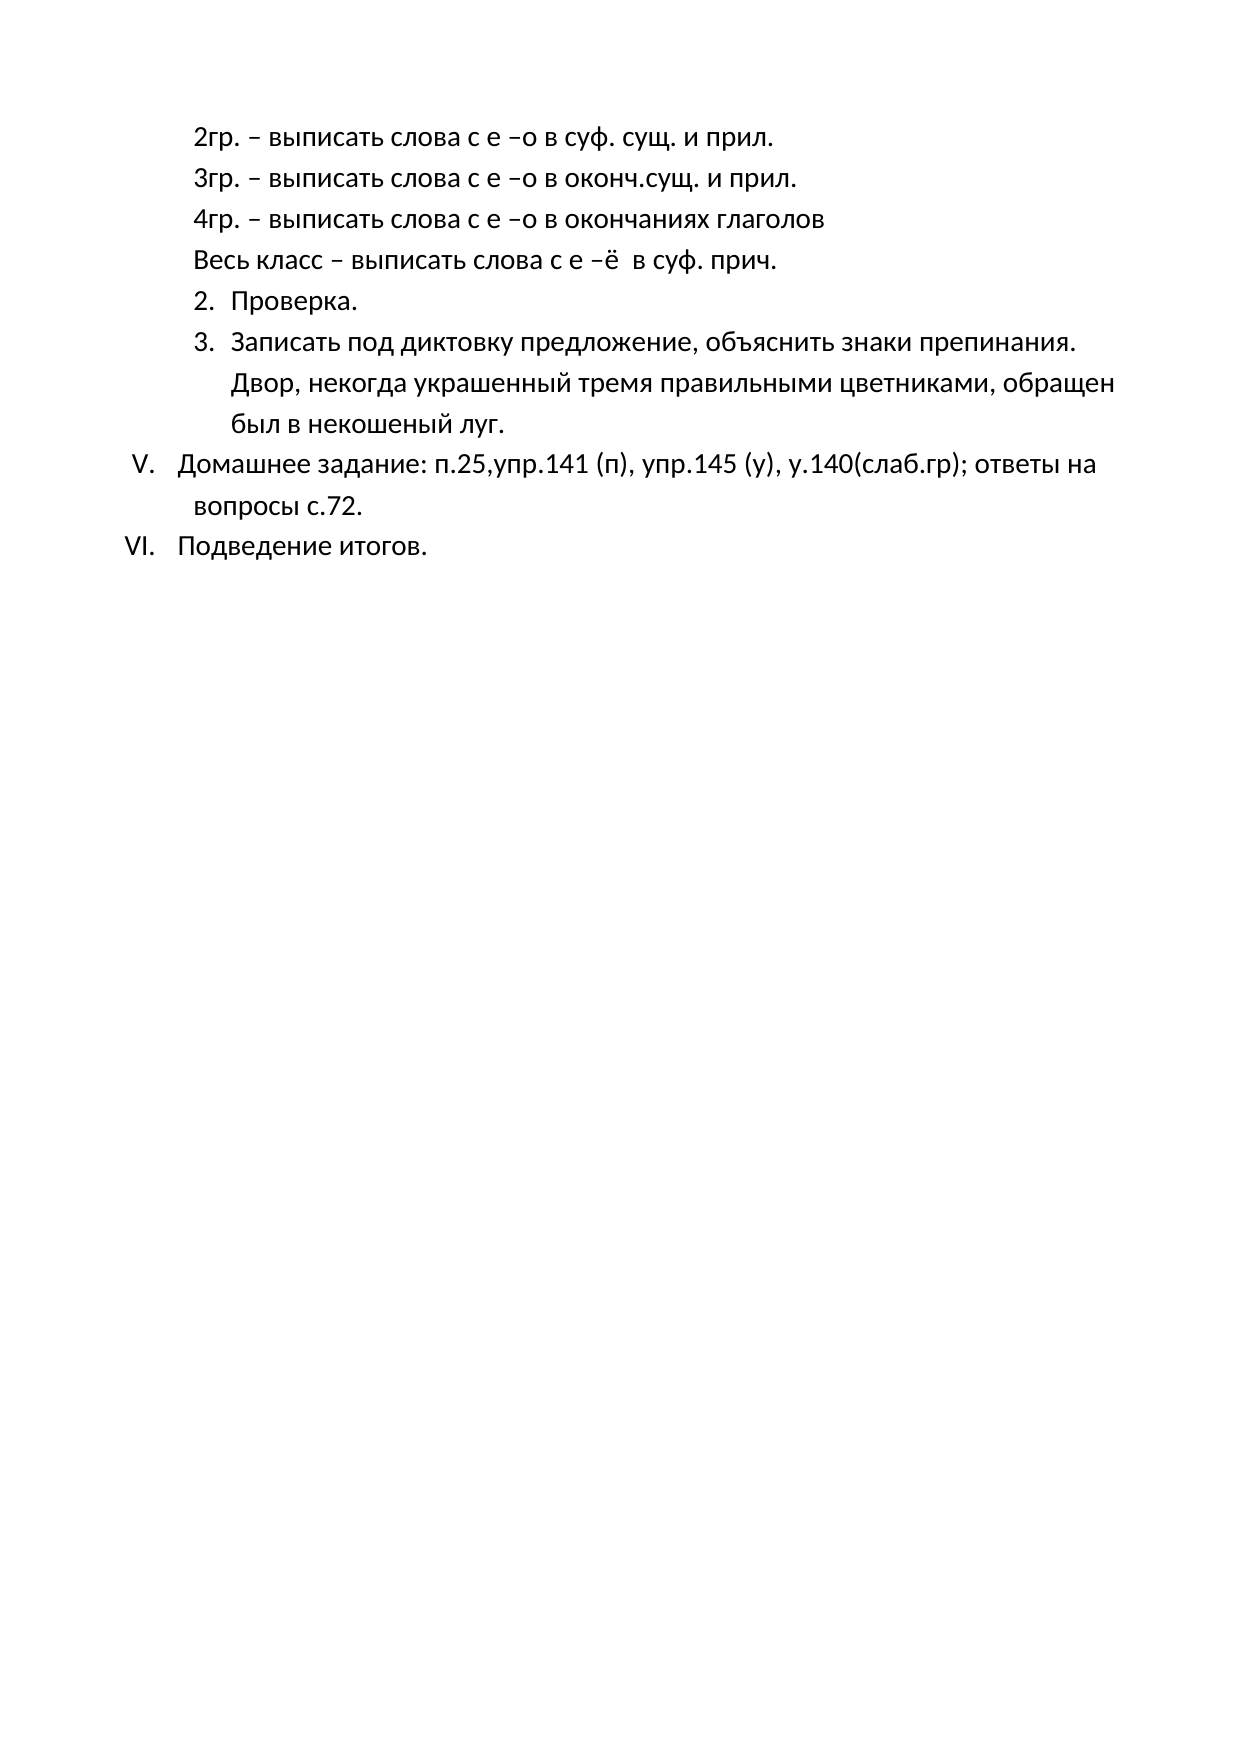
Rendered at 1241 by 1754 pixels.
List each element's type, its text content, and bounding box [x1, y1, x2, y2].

list Проверка. [193, 282, 1152, 317]
list 3гр. – выписать слова с е –о в оконч.сущ. и прил. [193, 159, 1152, 195]
list Весь класс – выписать слова с е –ё в суф. прич. [193, 241, 1152, 277]
list Двор, некогда украшенный тремя правильными цветниками, обращен был в некошеный луг. [231, 364, 1152, 440]
list Подведение итогов. [156, 527, 1152, 563]
list Записать под диктовку предложение, объяснить знаки препинания. [193, 323, 1152, 358]
list 2гр. – выписать слова с е –о в суф. сущ. и прил. [193, 118, 1152, 154]
list 4гр. – выписать слова с е –о в окончаниях глаголов [193, 200, 1152, 236]
list Домашнее задание: п.25,упр.141 (п), упр.145 (у), у.140(слаб.гр); ответы на вопросы с.72. [156, 446, 1152, 522]
